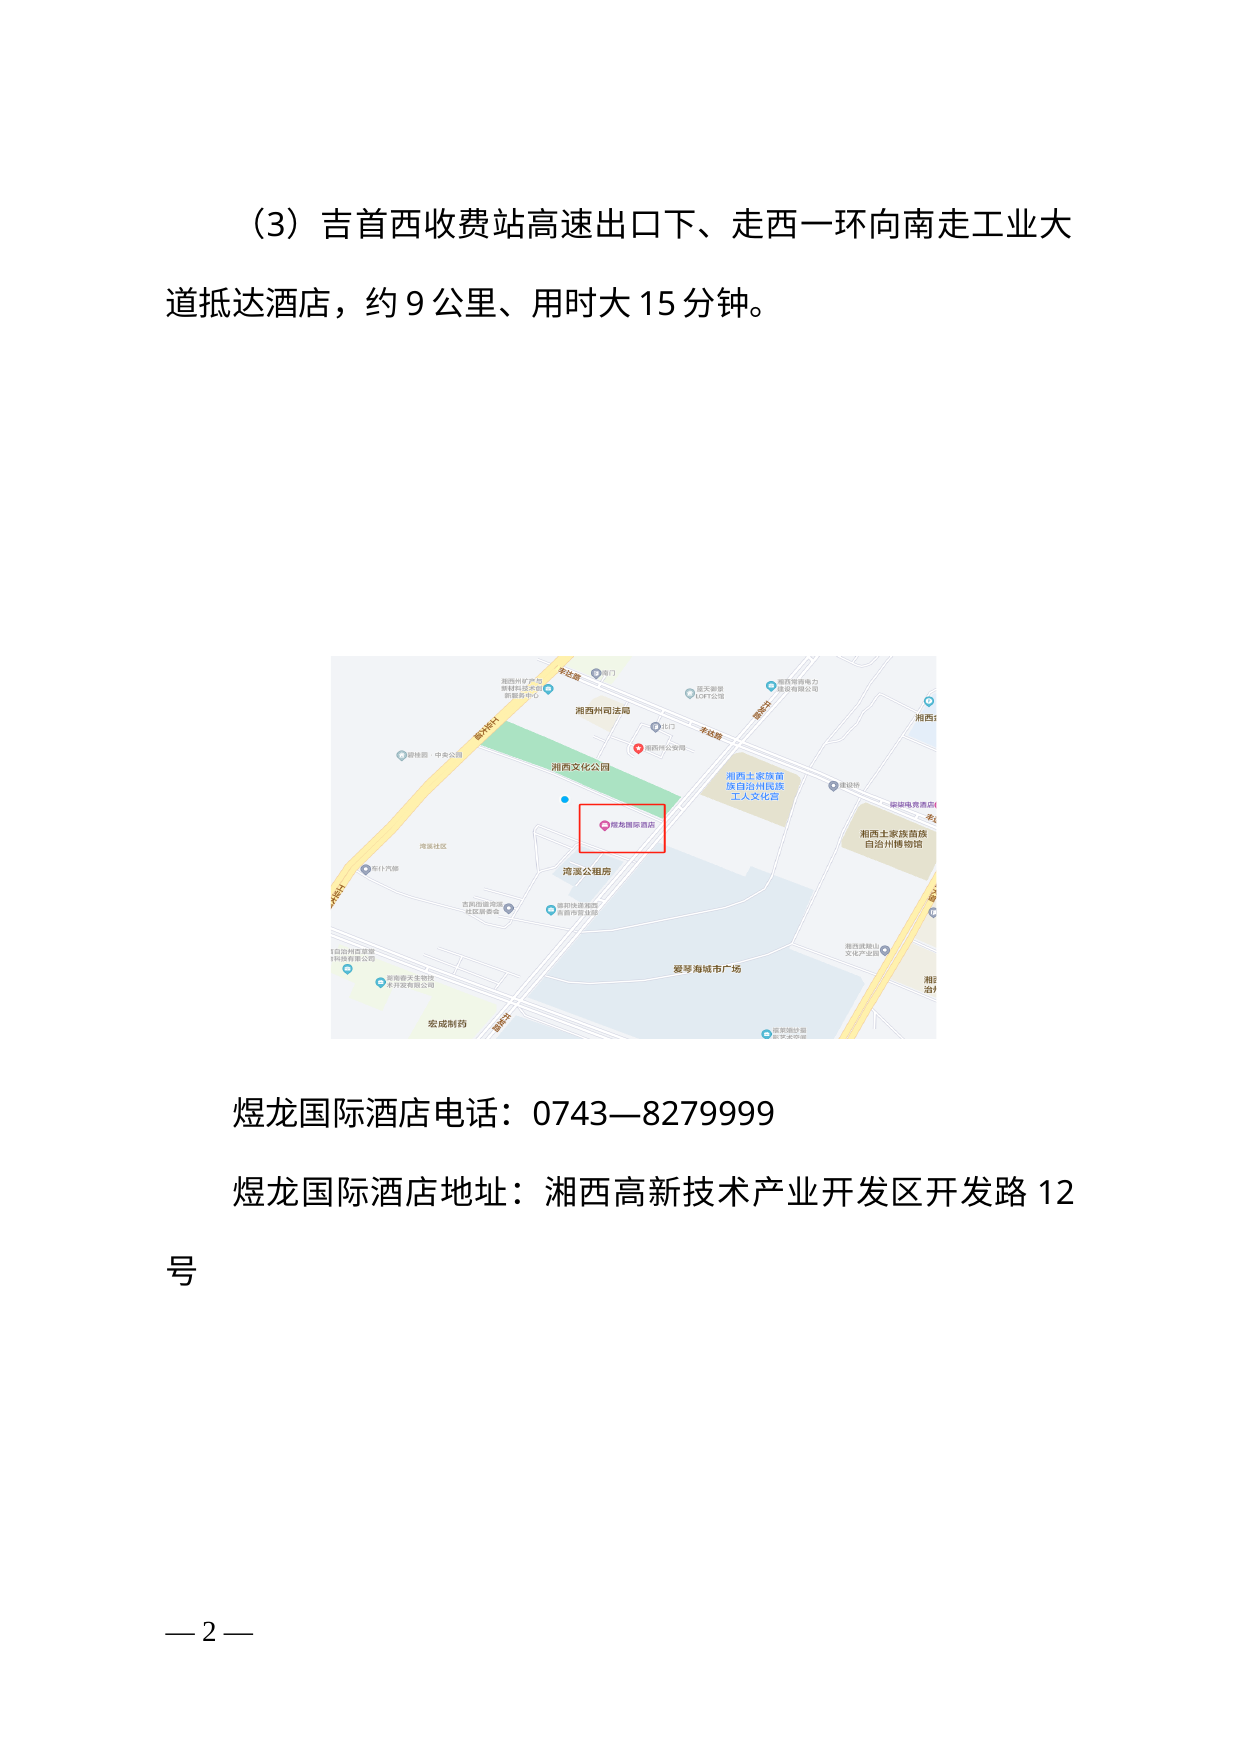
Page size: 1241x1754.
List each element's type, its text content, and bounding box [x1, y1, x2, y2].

picture [330, 656, 937, 1038]
text （3）吉首西收费站高速出口下、走西一环向南走工业大道抵达酒店，约9公里、用时大15分钟。 [165, 182, 1075, 341]
text 煜龙国际酒店地址：湘西高新技术产业开发区开发路12号 [165, 1150, 1075, 1309]
text 煜龙国际酒店电话：0743—8279999 [165, 1071, 1075, 1150]
